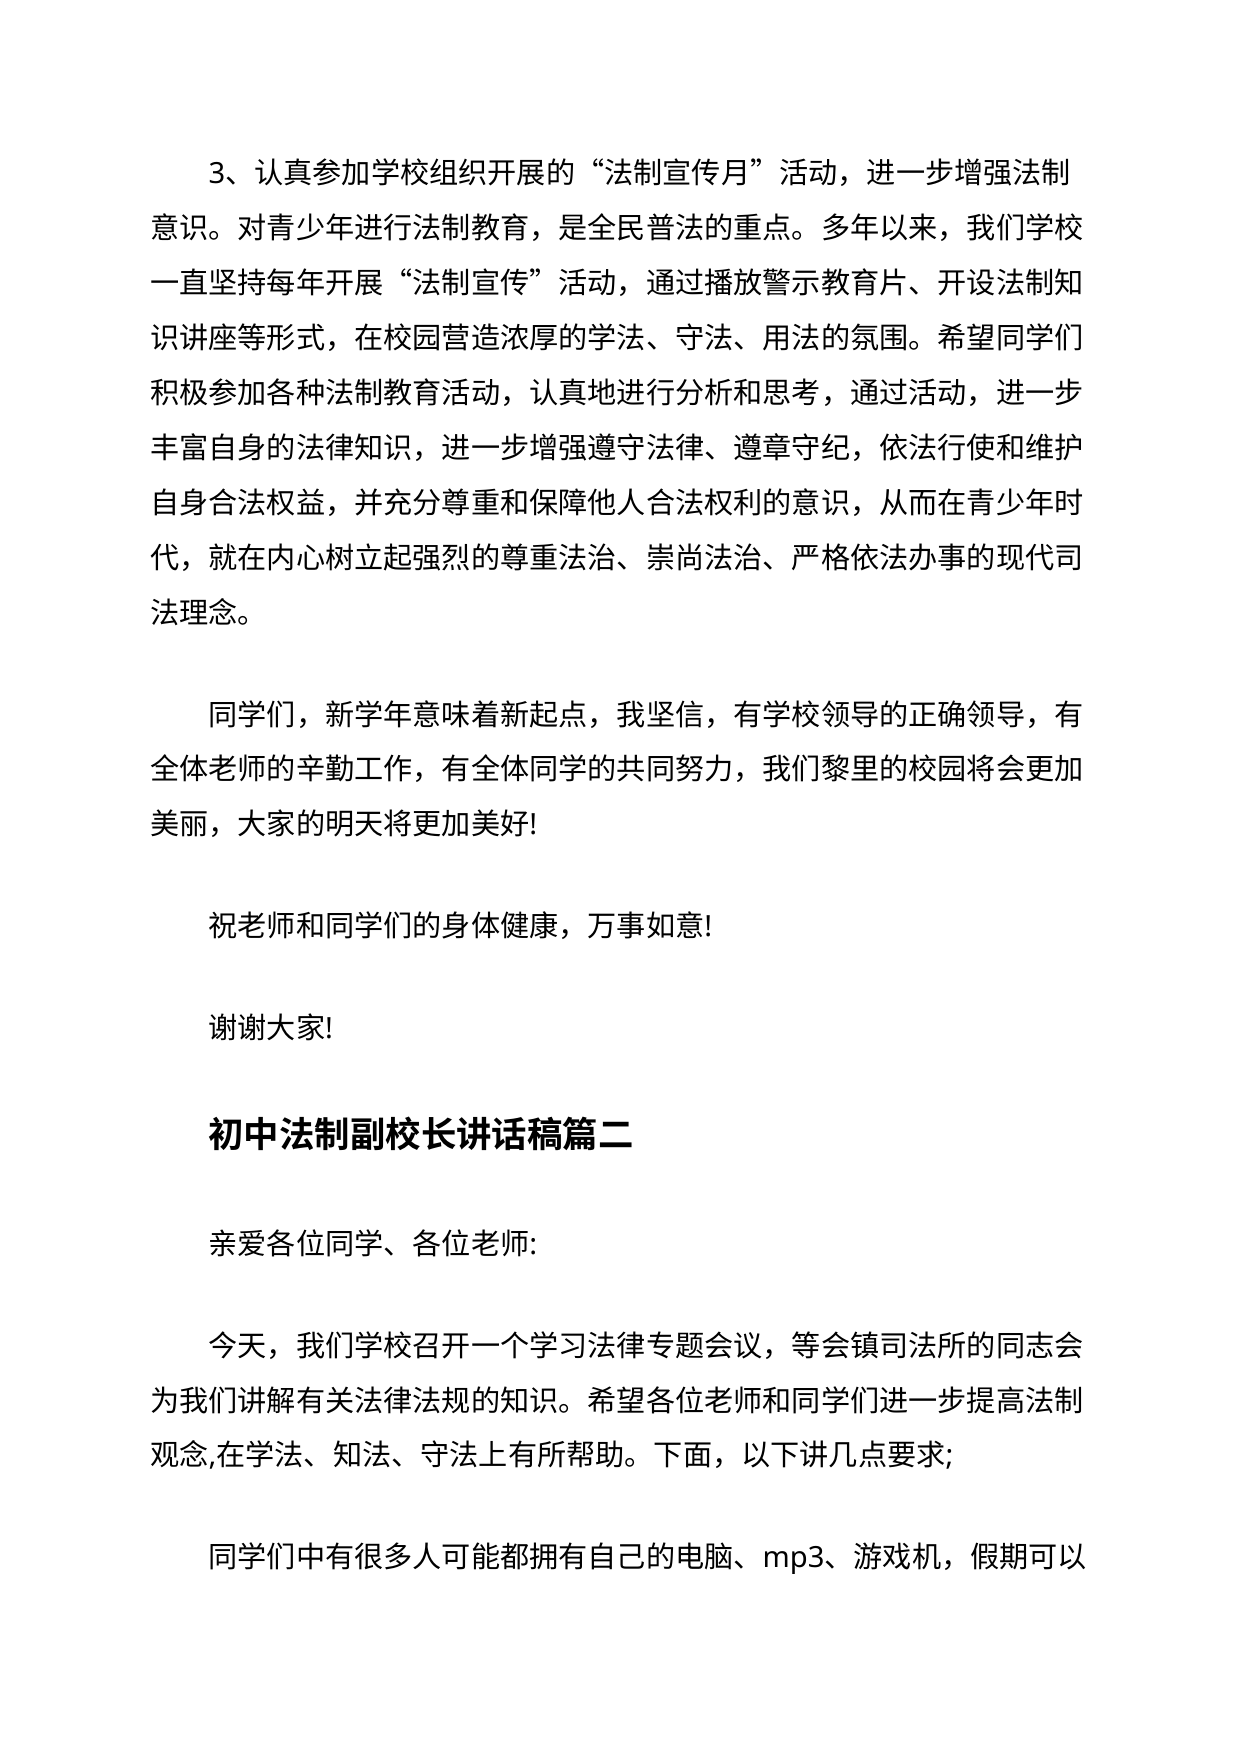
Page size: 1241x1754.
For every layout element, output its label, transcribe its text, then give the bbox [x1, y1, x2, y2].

text 祝老师和同学们的身体健康，万事如意! [150, 903, 1090, 945]
text 亲爱各位同学、各位老师: [150, 1220, 1090, 1263]
text 初中法制副校长讲话稿篇二 [150, 1107, 1090, 1158]
text 3、认真参加学校组织开展的“法制宣传月”活动，进一步增强法制意识。对青少年进行法制教育，是全民普法的重点。多年以来，我们学校一直坚持每年开展“法制宣传”活动，通过播放警示教育片、开设法制知识讲座等形式，在校园营造浓厚的学法、守法、用法的氛围。希望同学们积极参加各种法制教育活动，认真地进行分析和思考，通过活动，进一步丰富自身的法律知识，进一步增强遵守法律、遵章守纪，依法行使和维护自身合法权益，并充分尊重和保障他人合法权利的意识，从而在青少年时代，就在内心树立起强烈的尊重法治、崇尚法治、严格依法办事的现代司法理念。 [150, 150, 1090, 632]
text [150, 1534, 1090, 1576]
text 同学们，新学年意味着新起点，我坚信，有学校领导的正确领导，有全体老师的辛勤工作，有全体同学的共同努力，我们黎里的校园将会更加美丽，大家的明天将更加美好! [150, 691, 1090, 843]
text 谢谢大家! [150, 1005, 1090, 1047]
text 今天，我们学校召开一个学习法律专题会议，等会镇司法所的同志会为我们讲解有关法律法规的知识。希望各位老师和同学们进一步提高法制观念,在学法、知法、守法上有所帮助。下面，以下讲几点要求; [150, 1322, 1090, 1474]
